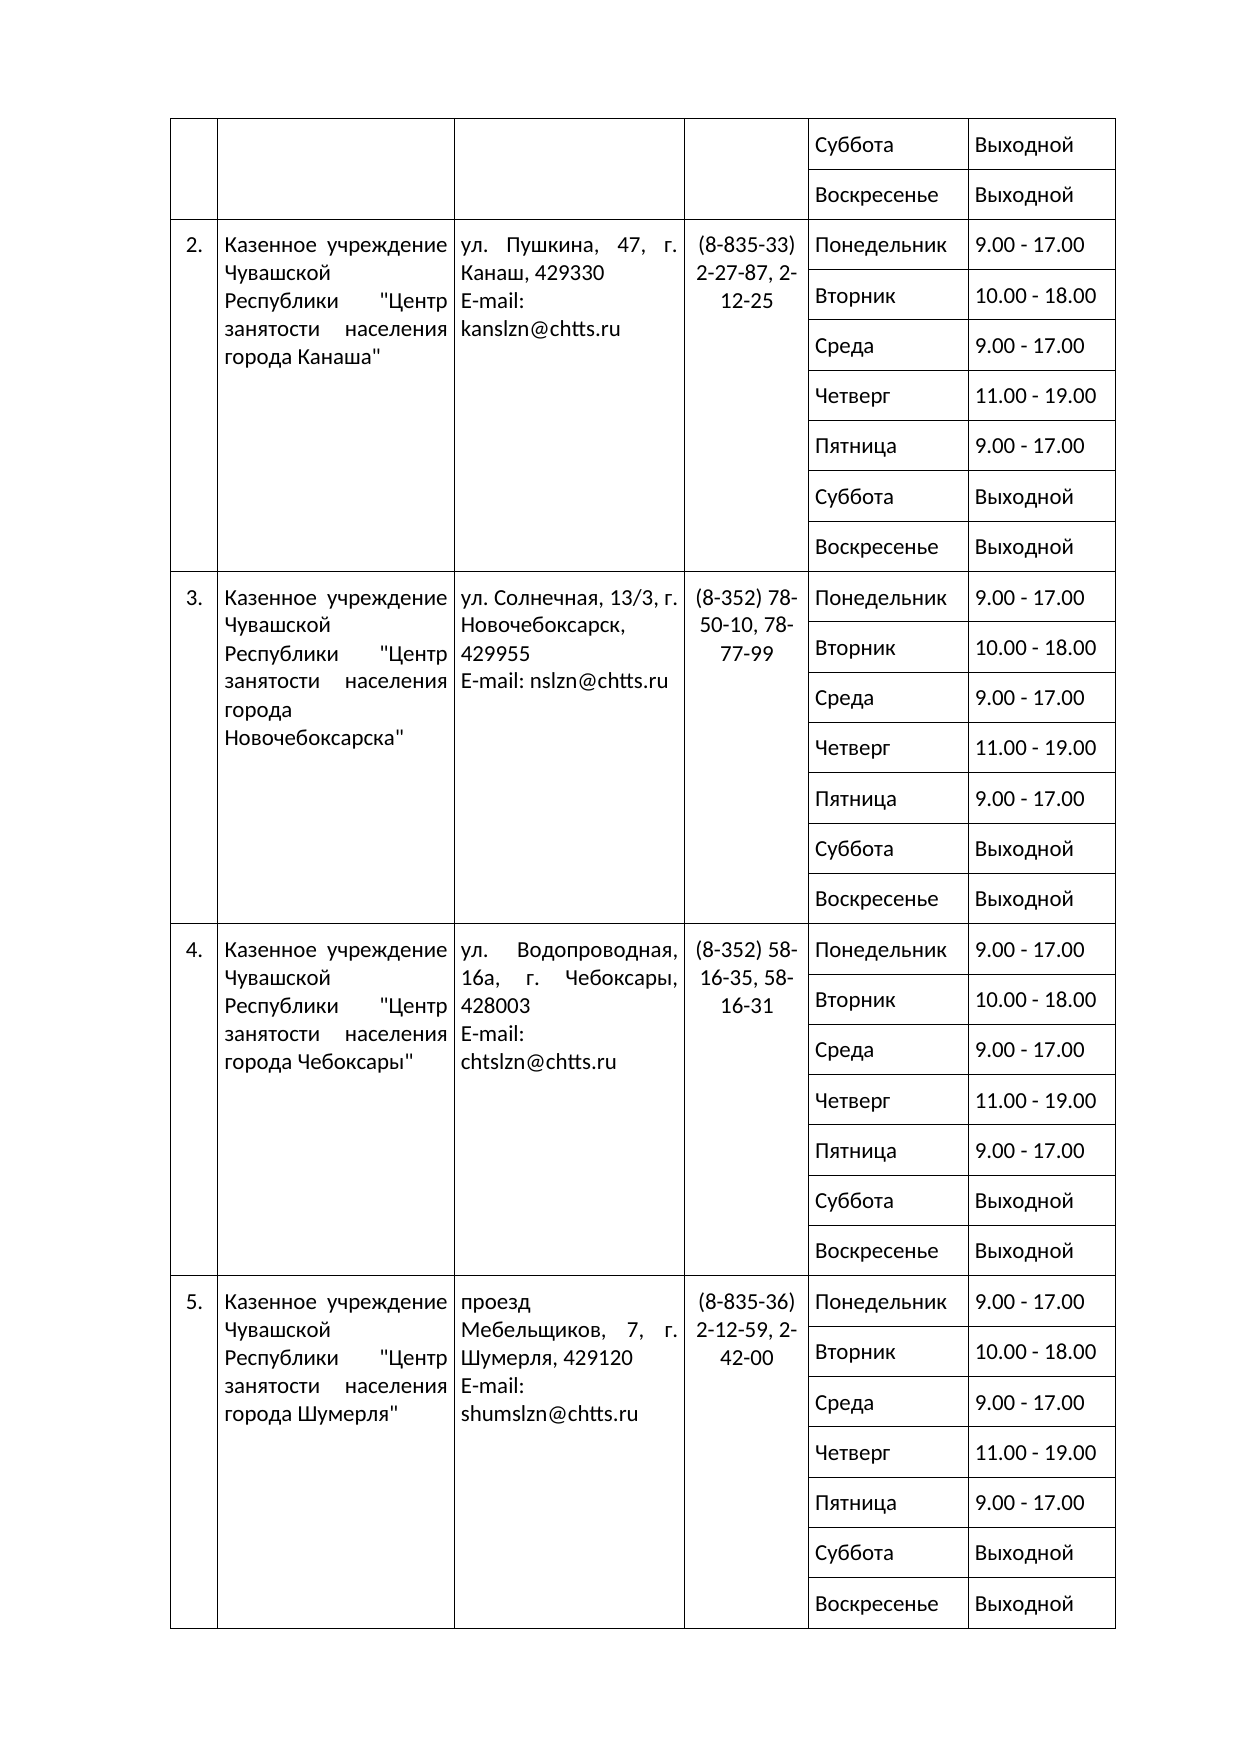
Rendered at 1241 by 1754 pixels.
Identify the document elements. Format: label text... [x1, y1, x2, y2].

table_cell 5. [171, 1276, 217, 1627]
table_cell 9.00 - 17.00 [969, 320, 1115, 370]
table_cell 9.00 - 17.00 [969, 421, 1115, 470]
table_cell 10.00 - 18.00 [969, 622, 1115, 672]
table_cell Вторник [809, 622, 968, 672]
table_cell ул. Солнечная, 13/3, г. Новочебоксарск, 429955 E-mail: nslzn@chtts.ru [455, 572, 684, 923]
table_cell (8-835-36) 2-12-59, 2-42-00 [685, 1276, 808, 1627]
table_cell Выходной [969, 522, 1115, 571]
table_cell 9.00 - 17.00 [969, 773, 1115, 822]
table_cell Выходной [969, 874, 1115, 923]
table_cell 11.00 - 19.00 [969, 723, 1115, 772]
table_cell Выходной [969, 1226, 1115, 1275]
table_cell Выходной [969, 1176, 1115, 1225]
table_cell Пятница [809, 1478, 968, 1527]
table_cell Суббота [809, 824, 968, 873]
table_cell Выходной [969, 119, 1115, 168]
table_cell Вторник [809, 270, 968, 319]
table_cell 3. [171, 572, 217, 923]
table_cell 9.00 - 17.00 [969, 924, 1115, 973]
table_cell Выходной [969, 471, 1115, 521]
table_cell Понедельник [809, 220, 968, 269]
table_cell (8-835-33) 2-27-87, 2-12-25 [685, 220, 808, 571]
table_cell 9.00 - 17.00 [969, 1125, 1115, 1175]
table_cell Понедельник [809, 572, 968, 621]
table_cell Суббота [809, 1176, 968, 1225]
table_cell 10.00 - 18.00 [969, 975, 1115, 1024]
table_cell Воскресенье [809, 1578, 968, 1627]
table_cell Выходной [969, 170, 1115, 219]
table_cell Выходной [969, 824, 1115, 873]
table_cell ул. Водопроводная, 16а, г. Чебоксары, 428003 E-mail: chtslzn@chtts.ru [455, 924, 684, 1275]
table_cell Воскресенье [809, 1226, 968, 1275]
table_cell Среда [809, 1377, 968, 1426]
table_cell проезд Мебельщиков, 7, г. Шумерля, 429120 E-mail: shumslzn@chtts.ru [455, 1276, 684, 1627]
table_cell 11.00 - 19.00 [969, 371, 1115, 420]
table_cell Среда [809, 320, 968, 370]
table_cell 9.00 - 17.00 [969, 673, 1115, 722]
table_cell 11.00 - 19.00 [969, 1427, 1115, 1477]
table_cell Пятница [809, 773, 968, 822]
table_cell Вторник [809, 1327, 968, 1376]
table_cell 11.00 - 19.00 [969, 1075, 1115, 1124]
table_cell Выходной [969, 1528, 1115, 1577]
table_cell Вторник [809, 975, 968, 1024]
table_cell 10.00 - 18.00 [969, 1327, 1115, 1376]
table_cell 10.00 - 18.00 [969, 270, 1115, 319]
table_cell Воскресенье [809, 522, 968, 571]
table_cell Четверг [809, 723, 968, 772]
table_cell 9.00 - 17.00 [969, 1478, 1115, 1527]
table_cell 9.00 - 17.00 [969, 220, 1115, 269]
table_cell Воскресенье [809, 170, 968, 219]
table_cell Казенное учреждение Чувашской Республики "Центр занятости населения города Канаша" [218, 220, 454, 571]
table_cell Четверг [809, 371, 968, 420]
table_cell Казенное учреждение Чувашской Республики "Центр занятости населения города Чебоксары" [218, 924, 454, 1275]
table_cell 9.00 - 17.00 [969, 572, 1115, 621]
table_cell Среда [809, 673, 968, 722]
table_cell Понедельник [809, 1276, 968, 1326]
table_cell (8-352) 78-50-10, 78-77-99 [685, 572, 808, 923]
table_cell Суббота [809, 471, 968, 521]
table_cell 9.00 - 17.00 [969, 1276, 1115, 1326]
table_cell 2. [171, 220, 217, 571]
table_cell Воскресенье [809, 874, 968, 923]
table_cell Среда [809, 1025, 968, 1074]
table_cell 4. [171, 924, 217, 1275]
table_cell Четверг [809, 1075, 968, 1124]
table_cell Суббота [809, 119, 968, 168]
table_cell Пятница [809, 421, 968, 470]
table_cell Четверг [809, 1427, 968, 1477]
table_cell ул. Пушкина, 47, г. Канаш, 429330 E-mail: kanslzn@chtts.ru [455, 220, 684, 571]
table_cell Суббота [809, 1528, 968, 1577]
table_cell Пятница [809, 1125, 968, 1175]
table_cell (8-352) 58-16-35, 58-16-31 [685, 924, 808, 1275]
table_cell 9.00 - 17.00 [969, 1025, 1115, 1074]
table_cell Выходной [969, 1578, 1115, 1627]
table_cell Казенное учреждение Чувашской Республики "Центр занятости населения города Шумерля" [218, 1276, 454, 1627]
table_cell Казенное учреждение Чувашской Республики "Центр занятости населения города Новочебоксарска" [218, 572, 454, 923]
table_cell Понедельник [809, 924, 968, 973]
table_cell 9.00 - 17.00 [969, 1377, 1115, 1426]
